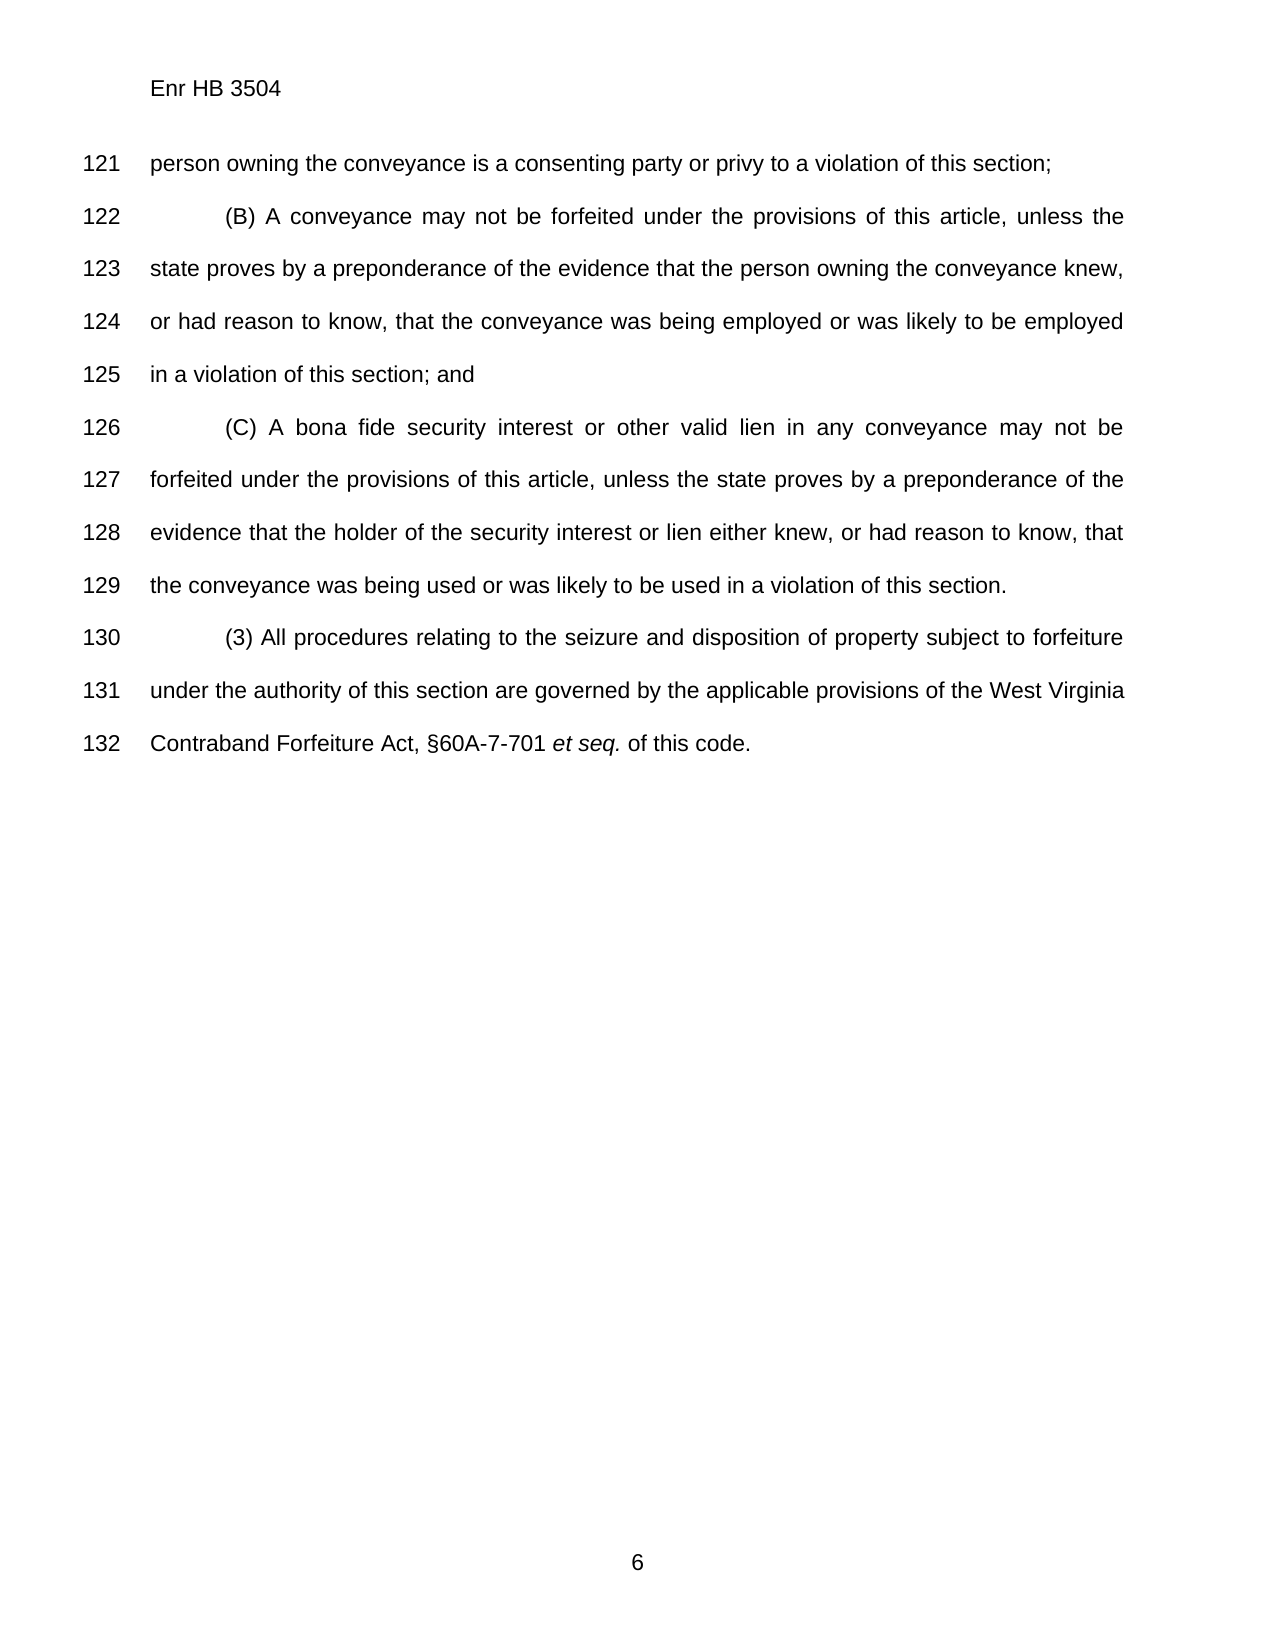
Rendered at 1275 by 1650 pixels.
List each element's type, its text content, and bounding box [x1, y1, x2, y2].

text (B) A conveyance may not be forfeited under the provisions of this article, unless the state proves by a preponderance of the evidence that the person owning the conveyance knew, or had reason to know, that the conveyance was being employed or was likely to be employed in a violation of this section; and [150, 203, 1125, 387]
text (3) All procedures relating to the seizure and disposition of property subject to forfeiture under the authority of this section are governed by the applicable provisions of the West Virginia Contraband Forfeiture Act, §60A-7-701 et seq. of this code. [150, 624, 1125, 756]
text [150, 150, 1125, 176]
text (C) A bona fide security interest or other valid lien in any conveyance may not be forfeited under the provisions of this article, unless the state proves by a preponderance of the evidence that the holder of the security interest or lien either knew, or had reason to know, that the conveyance was being used or was likely to be used in a violation of this section. [150, 413, 1125, 598]
